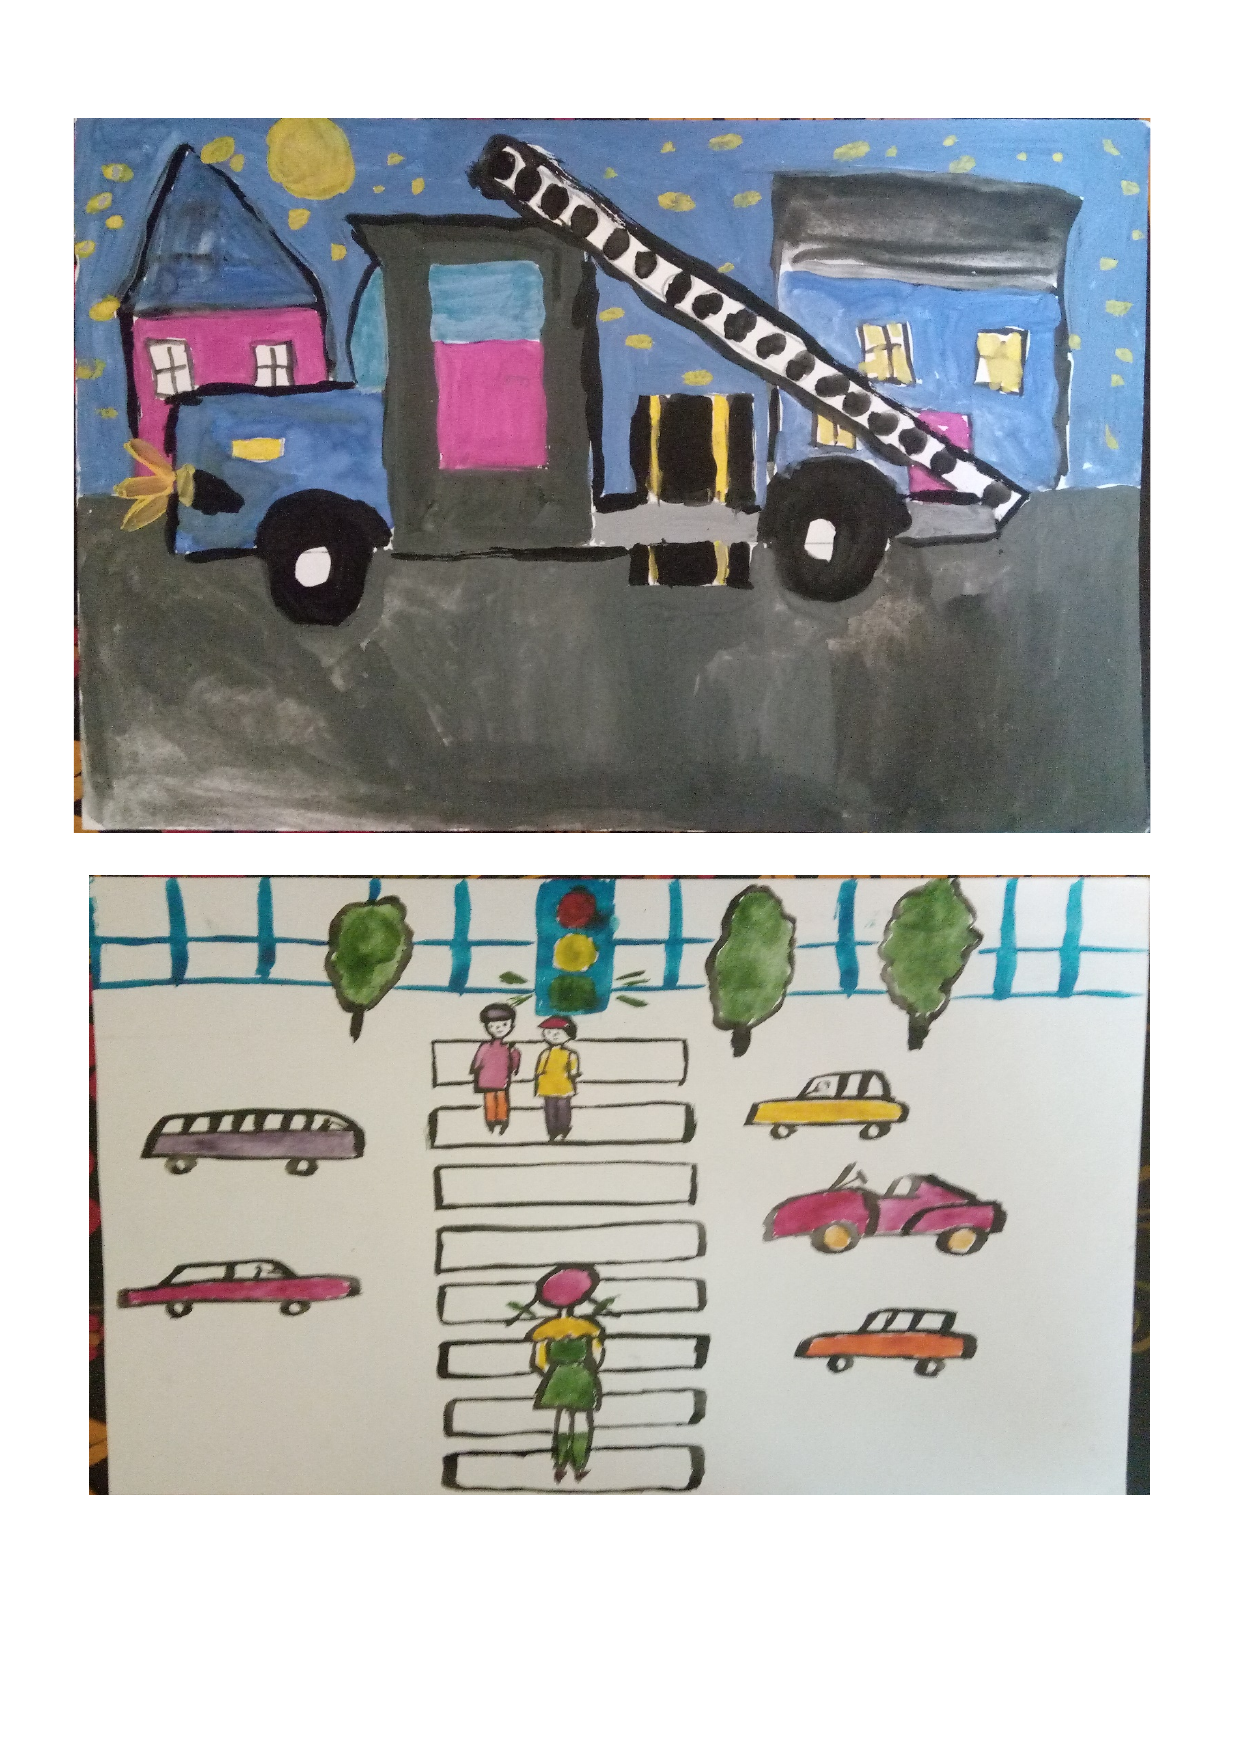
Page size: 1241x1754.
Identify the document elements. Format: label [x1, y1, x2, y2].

picture [73, 118, 1151, 833]
picture [89, 875, 1150, 1495]
